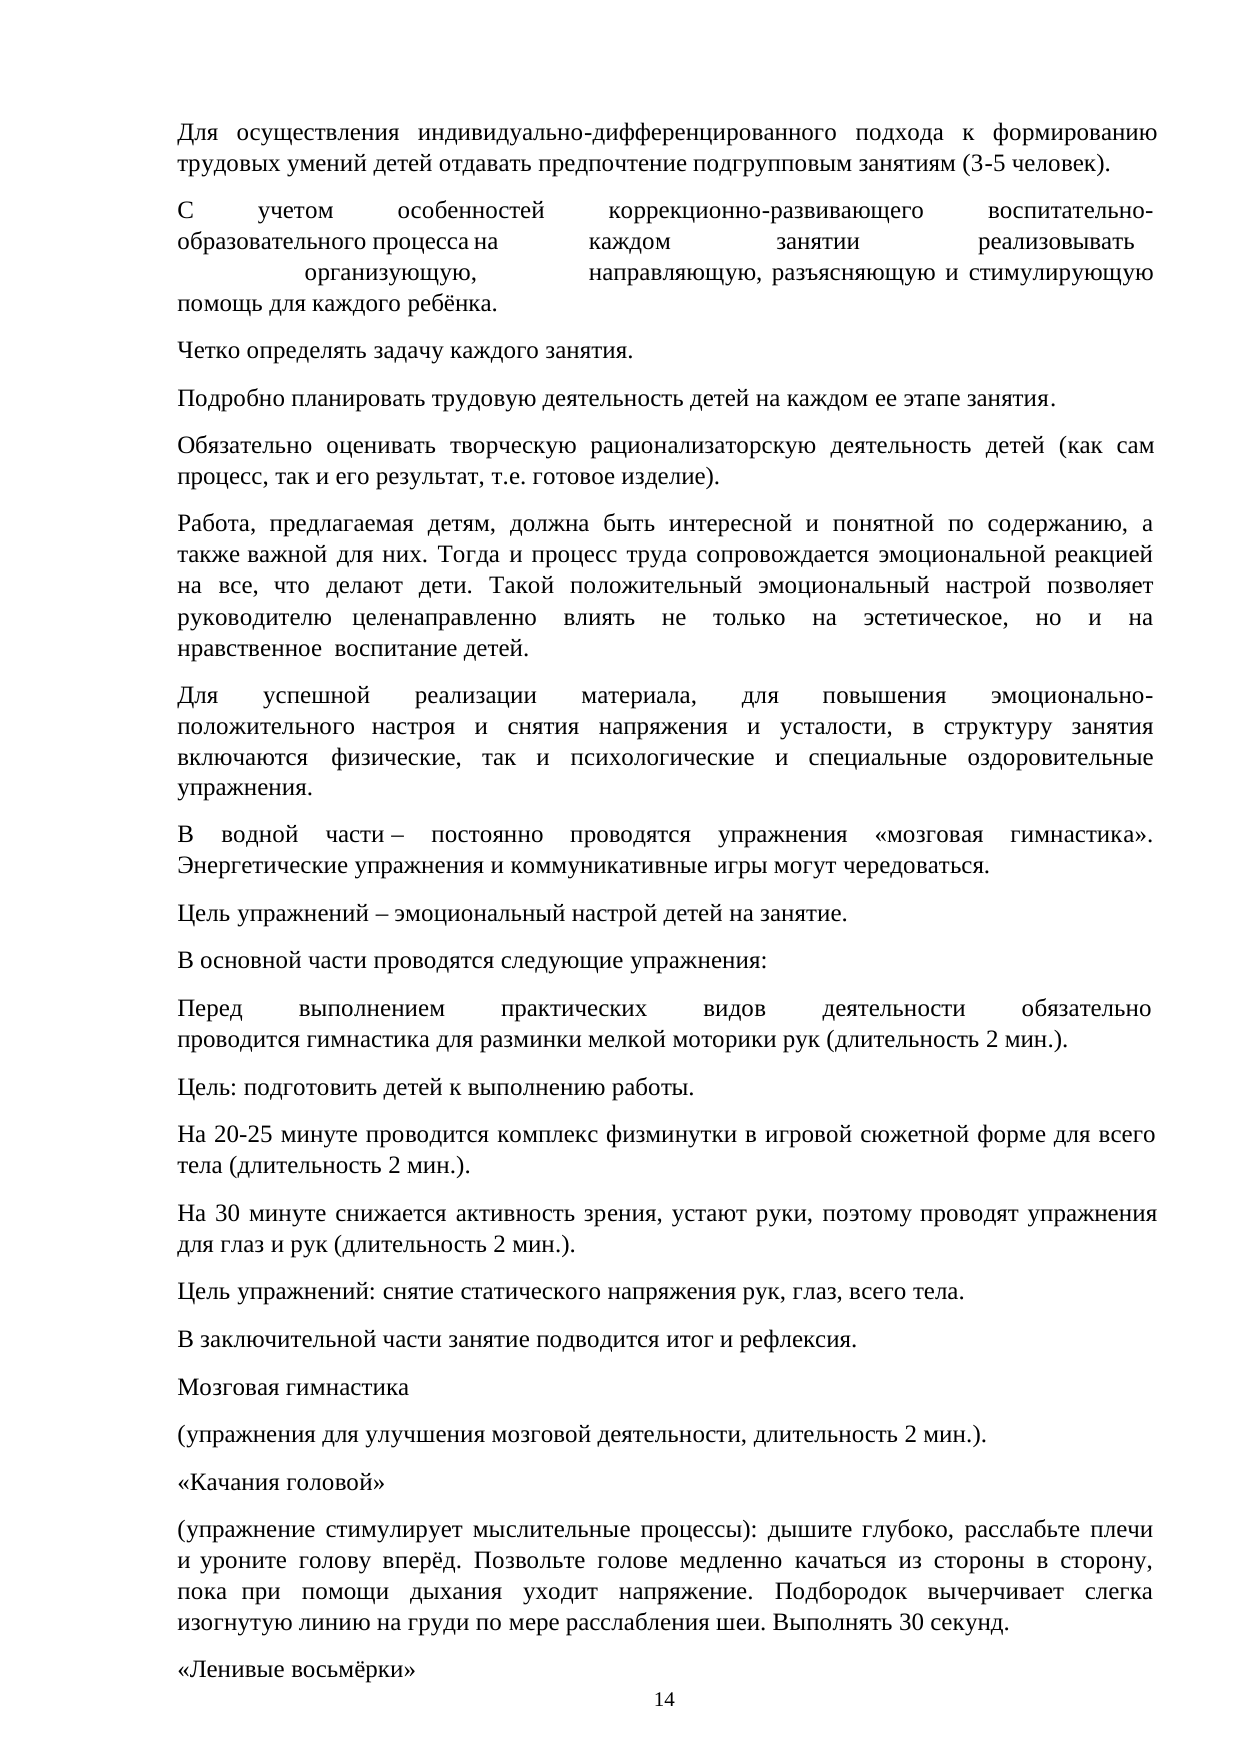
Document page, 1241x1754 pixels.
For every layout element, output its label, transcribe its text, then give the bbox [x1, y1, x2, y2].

text Мозговая гимнастика [177, 1372, 1154, 1400]
text Обязательно оценивать творческую рационализаторскую деятельность детей (как сам процесс, так и его результат, т.е. готовое изделие). [177, 431, 1156, 490]
text (упражнение стимулирует мыслительные процессы): дышите глубоко, расслабьте плечи и уроните голову вперёд. Позвольте голове медленно качаться из стороны в сторону, пока при помощи дыхания уходит напряжение. Подбородок вычерчивает слегка изогнутую линию на груди по мере расслабления шеи. Выполнять 30 секунд. [177, 1514, 1153, 1636]
text На 30 минуте снижается активность зрения, устают руки, поэтому проводят упражнения для глаз и рук (длительность 2 мин.). [177, 1198, 1157, 1257]
text Работа, предлагаемая детям, должна быть интересной и понятной по содержанию, а также важной для них. Тогда и процесс труда сопровождается эмоциональной реакцией на все, что делают дети. Такой положительный эмоциональный настрой позволяет руководителю целенаправленно влиять не только на эстетическое, но и на нравственное воспитание детей. [177, 508, 1153, 661]
text Перед выполнением практических видов деятельности обязательно проводится гимнастика для разминки мелкой моторики рук (длительность 2 мин.). [177, 993, 1157, 1053]
text В основной части проводятся следующие упражнения: [177, 946, 1154, 974]
text Цель упражнений: снятие статического напряжения рук, глаз, всего тела. [177, 1276, 1154, 1305]
text Подробно планировать трудовую деятельность детей на каждом ее этапе занятия. [177, 383, 1154, 412]
text В водной части – постоянно проводятся упражнения «мозговая гимнастика». Энергетические упражнения и коммуникативные игры могут чередоваться. [177, 819, 1158, 879]
text На 20-25 минуте проводится комплекс физминутки в игровой сюжетной форме для всего тела (длительность 2 мин.). [177, 1119, 1157, 1179]
text Для успешной реализации материала, для повышения эмоционально-положительного настроя и снятия напряжения и усталости, в структуру занятия включаются физические, так и психологические и специальные оздоровительные упражнения. [177, 680, 1154, 801]
text Для осуществления индивидуально-дифференцированного подхода к формированию трудовых умений детей отдавать предпочтение подгрупповым занятиям (3-5 человек). [177, 117, 1158, 177]
text Четко определять задачу каждого занятия. [177, 335, 1154, 364]
text В заключительной части занятие подводится итог и рефлексия. [177, 1324, 1154, 1353]
text Цель: подготовить детей к выполнению работы. [177, 1072, 1154, 1100]
text 14 [654, 1687, 1154, 1711]
text Цель упражнений – эмоциональный настрой детей на занятие. [177, 898, 1154, 927]
text «Качания головой» [177, 1467, 1154, 1496]
text (упражнения для улучшения мозговой деятельности, длительность 2 мин.). [177, 1419, 1154, 1448]
text С учетом особенностей коррекционно-развивающего воспитательно-образовательного процесса на каждом занятии реализовывать организующую, направляющую, разъясняющую и стимулирующую помощь для каждого ребёнка. [177, 196, 1153, 317]
text «Ленивые восьмёрки» [177, 1654, 1154, 1683]
